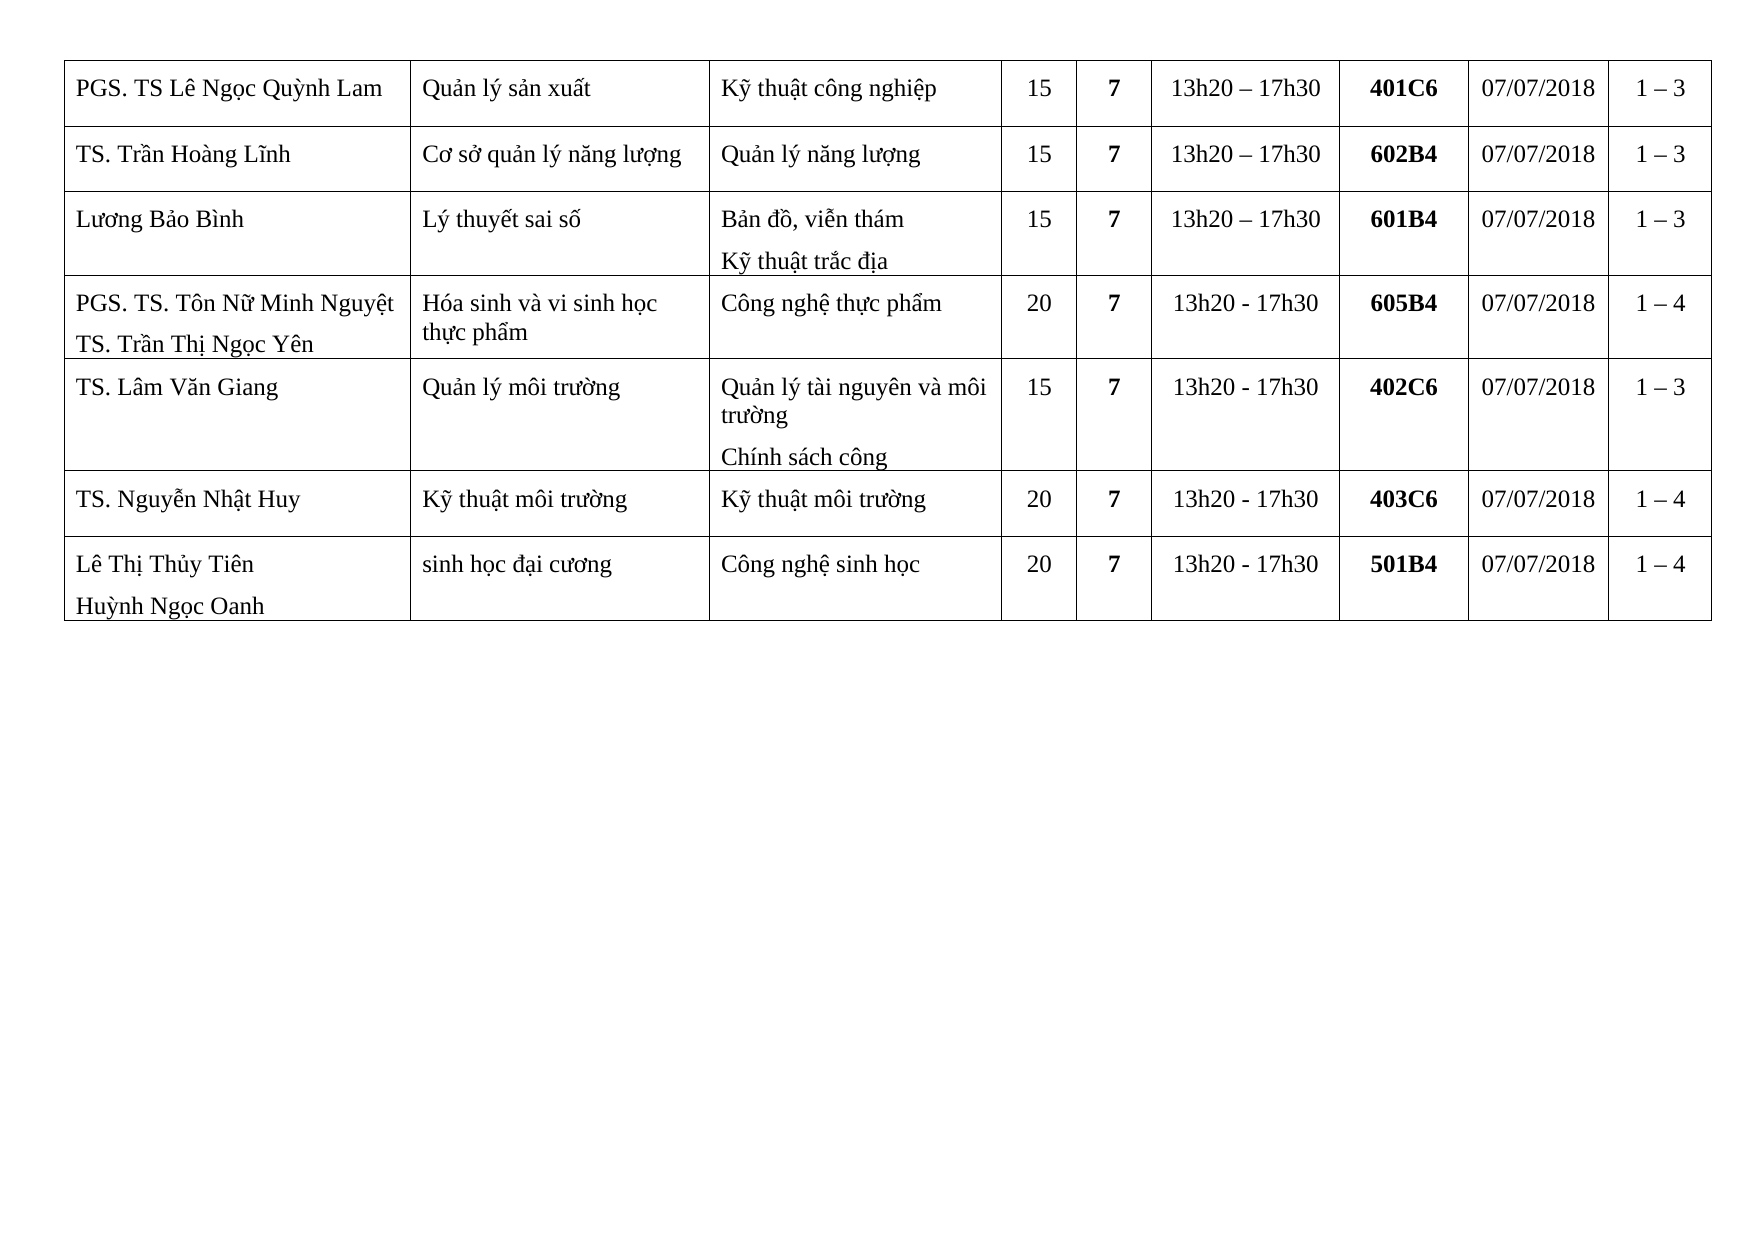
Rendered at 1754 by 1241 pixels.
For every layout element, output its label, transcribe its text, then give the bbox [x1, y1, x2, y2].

table_cell 07/07/2018 [1469, 127, 1608, 191]
table_cell Lương Bảo Bình [65, 192, 410, 274]
table_cell 7 [1077, 359, 1151, 470]
table_cell TS. Trần Hoàng Lĩnh [65, 127, 410, 191]
table_cell 07/07/2018 [1469, 276, 1608, 358]
table_cell 1 – 4 [1609, 537, 1711, 619]
table_cell 402C6 [1340, 359, 1468, 470]
table_cell 7 [1077, 276, 1151, 358]
table_cell Hóa sinh và vi sinh học thực phẩm [411, 276, 709, 358]
table_cell 20 [1002, 537, 1076, 619]
table_cell 20 [1002, 471, 1076, 536]
table_cell 07/07/2018 [1469, 537, 1608, 619]
table_cell 13h20 - 17h30 [1152, 537, 1339, 619]
table_cell Lê Thị Thủy Tiên Huỳnh Ngọc Oanh [65, 537, 410, 619]
table_cell 15 [1002, 192, 1076, 274]
table_cell Quản lý môi trường [411, 359, 709, 470]
table_cell 1 – 4 [1609, 471, 1711, 536]
table_cell 1 – 3 [1609, 127, 1711, 191]
table_cell Quản lý sản xuất [411, 61, 709, 126]
table_cell 1 – 3 [1609, 359, 1711, 470]
table_cell Lý thuyết sai số [411, 192, 709, 274]
table_cell Công nghệ thực phẩm [710, 276, 1001, 358]
table_cell Công nghệ sinh học [710, 537, 1001, 619]
table_cell 1 – 3 [1609, 192, 1711, 274]
table_cell Bản đồ, viễn thám Kỹ thuật trắc địa [710, 192, 1001, 274]
table_cell TS. Lâm Văn Giang [65, 359, 410, 470]
table_cell 7 [1077, 537, 1151, 619]
table_cell 7 [1077, 471, 1151, 536]
table_cell 13h20 – 17h30 [1152, 192, 1339, 274]
table_cell 20 [1002, 276, 1076, 358]
table_cell 403C6 [1340, 471, 1468, 536]
table_cell 605B4 [1340, 276, 1468, 358]
table_cell 15 [1002, 359, 1076, 470]
table_cell 601B4 [1340, 192, 1468, 274]
table_cell Kỹ thuật công nghiệp [710, 61, 1001, 126]
table_cell 07/07/2018 [1469, 61, 1608, 126]
table_cell 13h20 - 17h30 [1152, 471, 1339, 536]
table_cell TS. Nguyễn Nhật Huy [65, 471, 410, 536]
table_cell 602B4 [1340, 127, 1468, 191]
table_cell 401C6 [1340, 61, 1468, 126]
table_cell Quản lý năng lượng [710, 127, 1001, 191]
table_cell Kỹ thuật môi trường [411, 471, 709, 536]
table_cell 07/07/2018 [1469, 359, 1608, 470]
table_cell 7 [1077, 61, 1151, 126]
table_cell 15 [1002, 127, 1076, 191]
table_cell Quản lý tài nguyên và môi trường Chính sách công [710, 359, 1001, 470]
table_cell 07/07/2018 [1469, 471, 1608, 536]
table_cell 7 [1077, 192, 1151, 274]
table_cell 13h20 - 17h30 [1152, 276, 1339, 358]
table_cell PGS. TS. Tôn Nữ Minh Nguyệt TS. Trần Thị Ngọc Yên [65, 276, 410, 358]
table_cell 1 – 4 [1609, 276, 1711, 358]
table_cell 13h20 – 17h30 [1152, 127, 1339, 191]
table_cell 1 – 3 [1609, 61, 1711, 126]
table_cell 15 [1002, 61, 1076, 126]
table_cell 13h20 - 17h30 [1152, 359, 1339, 470]
table_cell Cơ sở quản lý năng lượng [411, 127, 709, 191]
table_cell sinh học đại cương [411, 537, 709, 619]
table_cell 07/07/2018 [1469, 192, 1608, 274]
table_cell 501B4 [1340, 537, 1468, 619]
table_cell PGS. TS Lê Ngọc Quỳnh Lam [65, 61, 410, 126]
table_cell Kỹ thuật môi trường [710, 471, 1001, 536]
table_cell 7 [1077, 127, 1151, 191]
table_cell 13h20 – 17h30 [1152, 61, 1339, 126]
